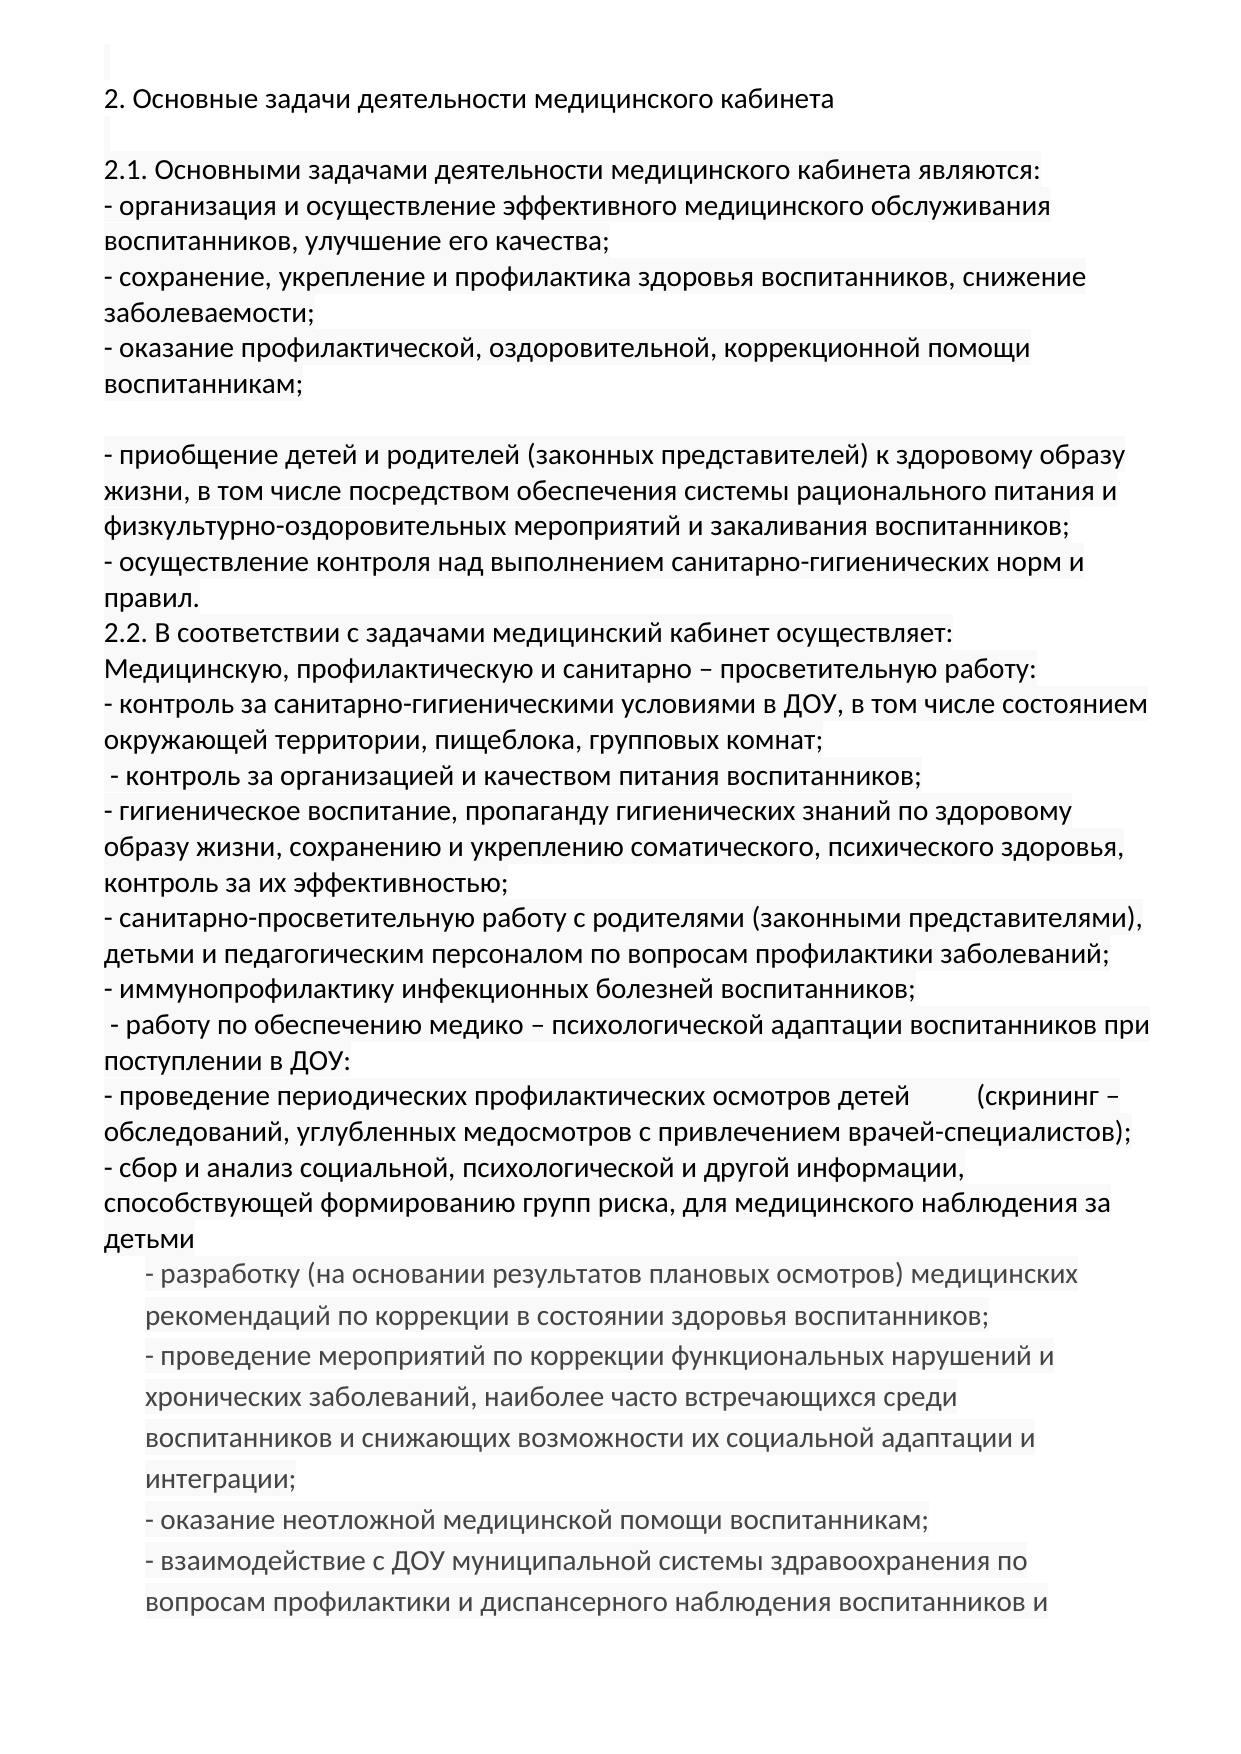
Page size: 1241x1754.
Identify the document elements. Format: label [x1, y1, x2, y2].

text [103, 44, 1152, 1256]
list [145, 1256, 1152, 1619]
